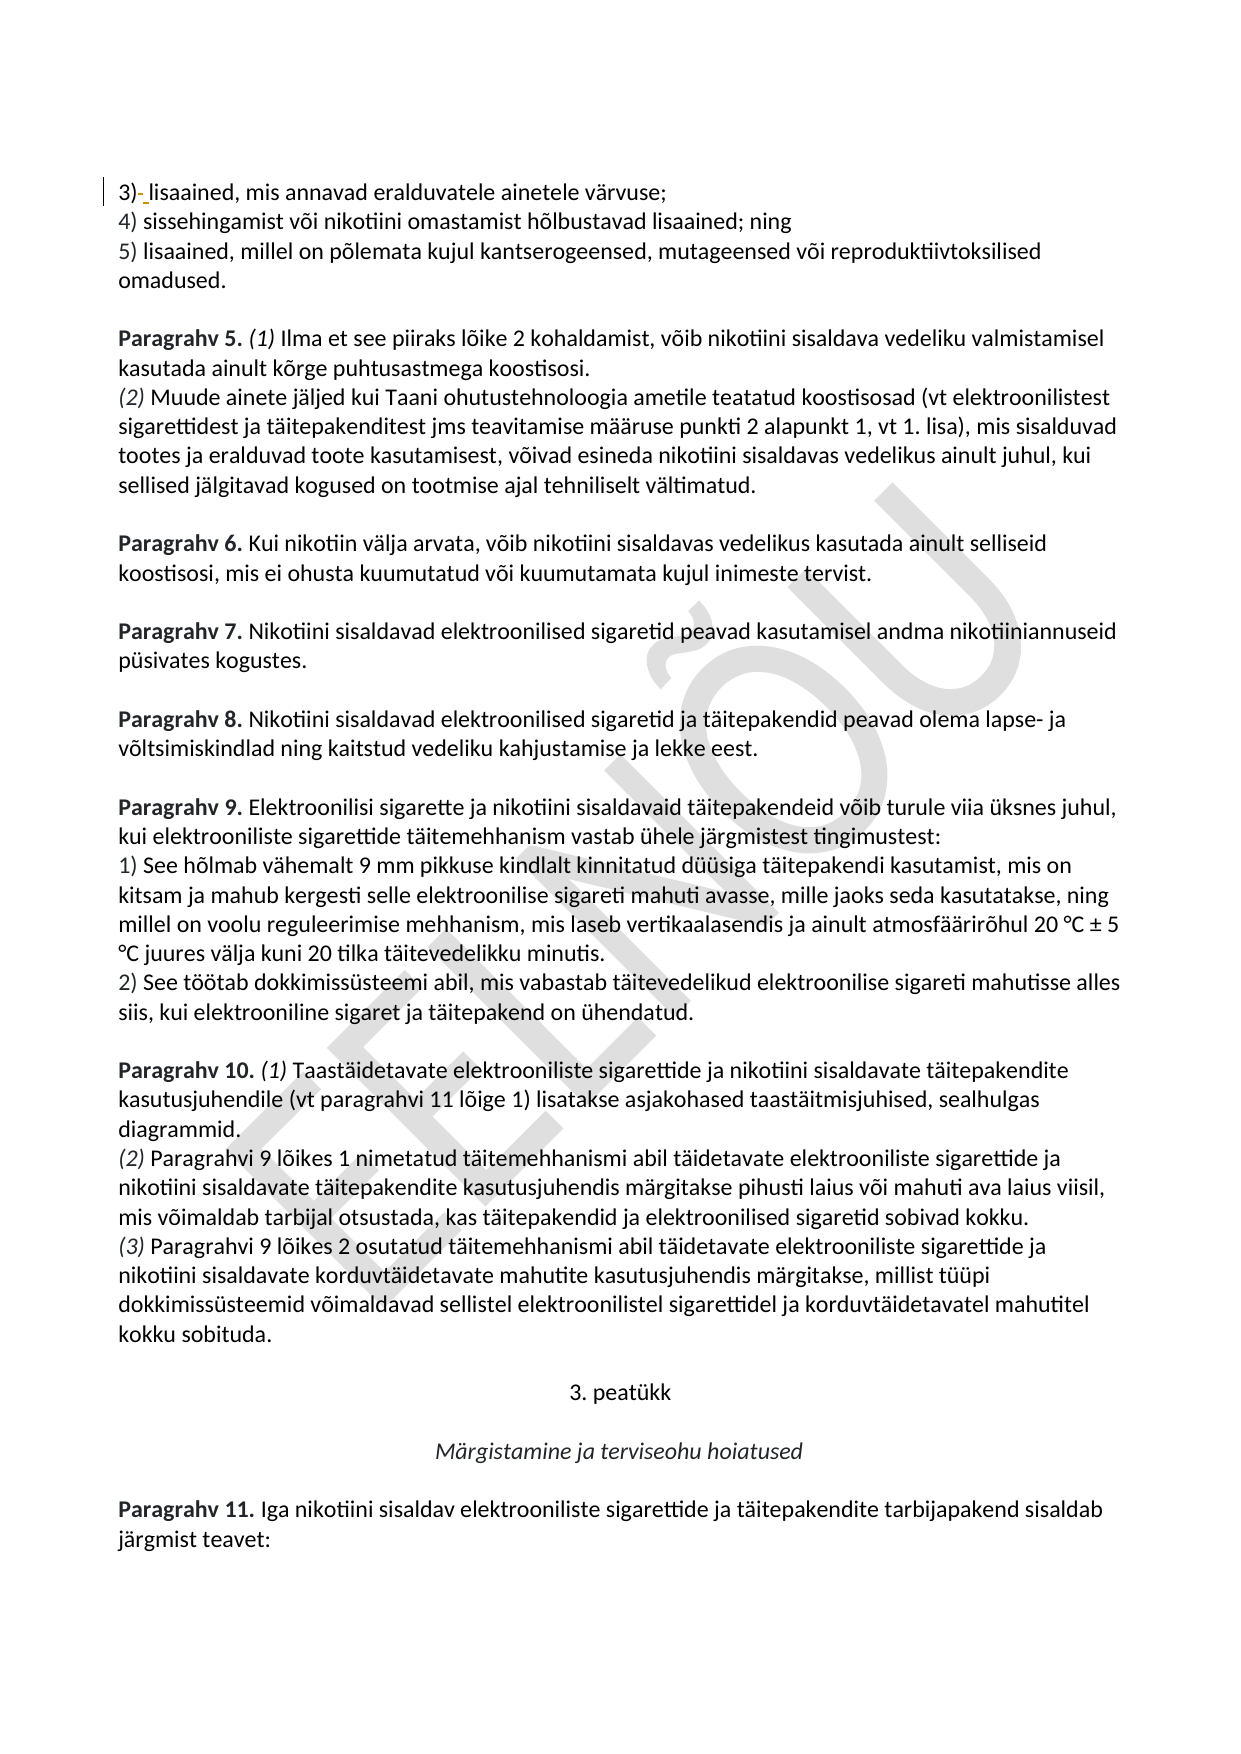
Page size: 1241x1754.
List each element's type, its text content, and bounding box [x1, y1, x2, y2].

text (2) Paragrahvi 9 lõikes 1 nimetatud täitemehhanismi abil täidetavate elektrooniliste sigarettide ja nikotiini sisaldavate täitepakendite kasutusjuhendis märgitakse pihusti laius või mahuti ava laius viisil, mis võimaldab tarbijal otsustada, kas täitepakendid ja elektroonilised sigaretid sobivad kokku. [118, 1143, 1122, 1231]
text 5) lisaained, millel on põlemata kujul kantserogeensed, mutageensed või reproduktiivtoksilised omadused. [118, 236, 1122, 294]
text Paragrahv 11. Iga nikotiini sisaldav elektrooniliste sigarettide ja täitepakendite tarbijapakend sisaldab järgmist teavet: [118, 1494, 1122, 1553]
text Märgistamine ja terviseohu hoiatused [118, 1436, 1122, 1465]
text 3. peatükk [118, 1377, 1122, 1407]
text Paragrahv 6. Kui nikotiin välja arvata, võib nikotiini sisaldavas vedelikus kasutada ainult selliseid koostisosi, mis ei ohusta kuumutatud või kuumutamata kujul inimeste tervist. [118, 528, 1122, 587]
text 1) See hõlmab vähemalt 9 mm pikkuse kindlalt kinnitatud düüsiga täitepakendi kasutamist, mis on kitsam ja mahub kergesti selle elektroonilise sigareti mahuti avasse, mille jaoks seda kasutatakse, ning millel on voolu reguleerimise mehhanism, mis laseb vertikaalasendis ja ainult atmosfäärirõhul 20 °C ± 5 °C juures välja kuni 20 tilka täitevedelikku minutis. [118, 850, 1122, 967]
text Paragrahv 8. Nikotiini sisaldavad elektroonilised sigaretid ja täitepakendid peavad olema lapse- ja võltsimiskindlad ning kaitstud vedeliku kahjustamise ja lekke eest. [118, 704, 1122, 763]
text Paragrahv 7. Nikotiini sisaldavad elektroonilised sigaretid peavad kasutamisel andma nikotiiniannuseid püsivates kogustes. [118, 616, 1122, 675]
text 3)lisaained, mis annavad eralduvatele ainetele värvuse; [118, 177, 1122, 206]
text Paragrahv 9. Elektroonilisi sigarette ja nikotiini sisaldavaid täitepakendeid võib turule viia üksnes juhul, kui elektrooniliste sigarettide täitemehhanism vastab ühele järgmistest tingimustest: [118, 792, 1122, 850]
text (3) Paragrahvi 9 lõikes 2 osutatud täitemehhanismi abil täidetavate elektrooniliste sigarettide ja nikotiini sisaldavate korduvtäidetavate mahutite kasutusjuhendis märgitakse, millist tüüpi dokkimissüsteemid võimaldavad sellistel elektroonilistel sigarettidel ja korduvtäidetavatel mahutitel kokku sobituda. [118, 1231, 1122, 1348]
text (2) Muude ainete jäljed kui Taani ohutustehnoloogia ametile teatatud koostisosad (vt elektroonilistest sigarettidest ja täitepakenditest jms teavitamise määruse punkti 2 alapunkt 1, vt 1. lisa), mis sisalduvad tootes ja eralduvad toote kasutamisest, võivad esineda nikotiini sisaldavas vedelikus ainult juhul, kui sellised jälgitavad kogused on tootmise ajal tehniliselt vältimatud. [118, 382, 1122, 499]
text 4) sissehingamist või nikotiini omastamist hõlbustavad lisaained; ning [118, 206, 1122, 236]
text Paragrahv 5. (1) Ilma et see piiraks lõike 2 kohaldamist, võib nikotiini sisaldava vedeliku valmistamisel kasutada ainult kõrge puhtusastmega koostisosi. [118, 323, 1122, 382]
text 2) See töötab dokkimissüsteemi abil, mis vabastab täitevedelikud elektroonilise sigareti mahutisse alles siis, kui elektrooniline sigaret ja täitepakend on ühendatud. [118, 967, 1122, 1026]
text Paragrahv 10. (1) Taastäidetavate elektrooniliste sigarettide ja nikotiini sisaldavate täitepakendite kasutusjuhendile (vt paragrahvi 11 lõige 1) lisatakse asjakohased taastäitmisjuhised, sealhulgas diagrammid. [118, 1055, 1122, 1143]
